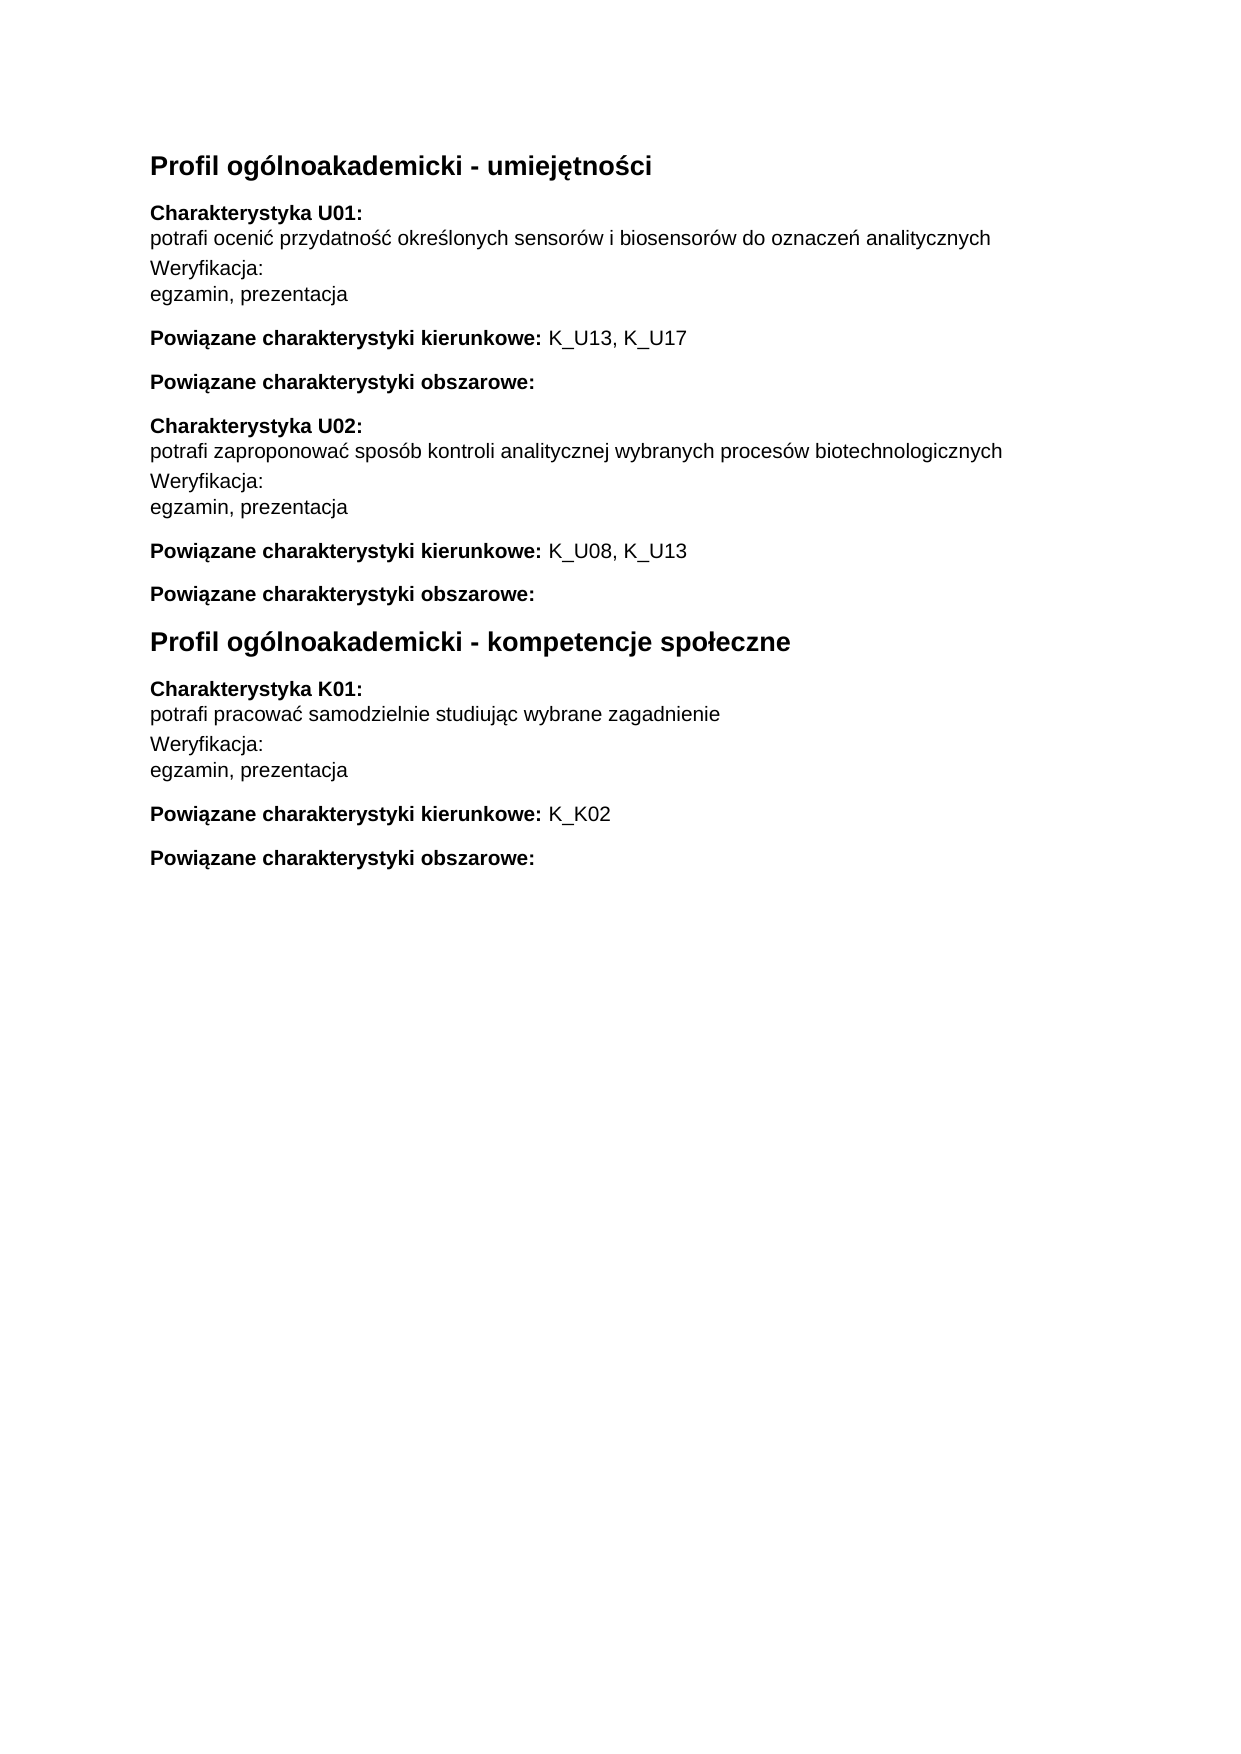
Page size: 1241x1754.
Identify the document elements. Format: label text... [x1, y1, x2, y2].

text Powiązane charakterystyki kierunkowe: K_U08, K_U13 [150, 538, 1090, 562]
text Weryfikacja: [150, 256, 1090, 280]
subtitle Profil ogólnoakademicki - kompetencje społeczne [150, 626, 1090, 657]
text Powiązane charakterystyki obszarowe: [150, 846, 1090, 870]
text egzamin, prezentacja [150, 282, 1090, 306]
text potrafi zaproponować sposób kontroli analitycznej wybranych procesów biotechnologicznych [150, 438, 1090, 462]
text Charakterystyka U02: [150, 413, 1090, 437]
text Powiązane charakterystyki obszarowe: [150, 370, 1090, 394]
text Powiązane charakterystyki kierunkowe: K_U13, K_U17 [150, 326, 1090, 350]
text potrafi ocenić przydatność określonych sensorów i biosensorów do oznaczeń analitycznych [150, 226, 1090, 250]
text potrafi pracować samodzielnie studiując wybrane zagadnienie [150, 702, 1090, 726]
text Charakterystyka K01: [150, 677, 1090, 701]
subtitle Profil ogólnoakademicki - umiejętności [150, 150, 1090, 181]
text Powiązane charakterystyki obszarowe: [150, 582, 1090, 606]
text Weryfikacja: [150, 732, 1090, 756]
text egzamin, prezentacja [150, 495, 1090, 519]
text Weryfikacja: [150, 469, 1090, 493]
text Charakterystyka U01: [150, 201, 1090, 225]
text Powiązane charakterystyki kierunkowe: K_K02 [150, 802, 1090, 826]
text egzamin, prezentacja [150, 758, 1090, 782]
